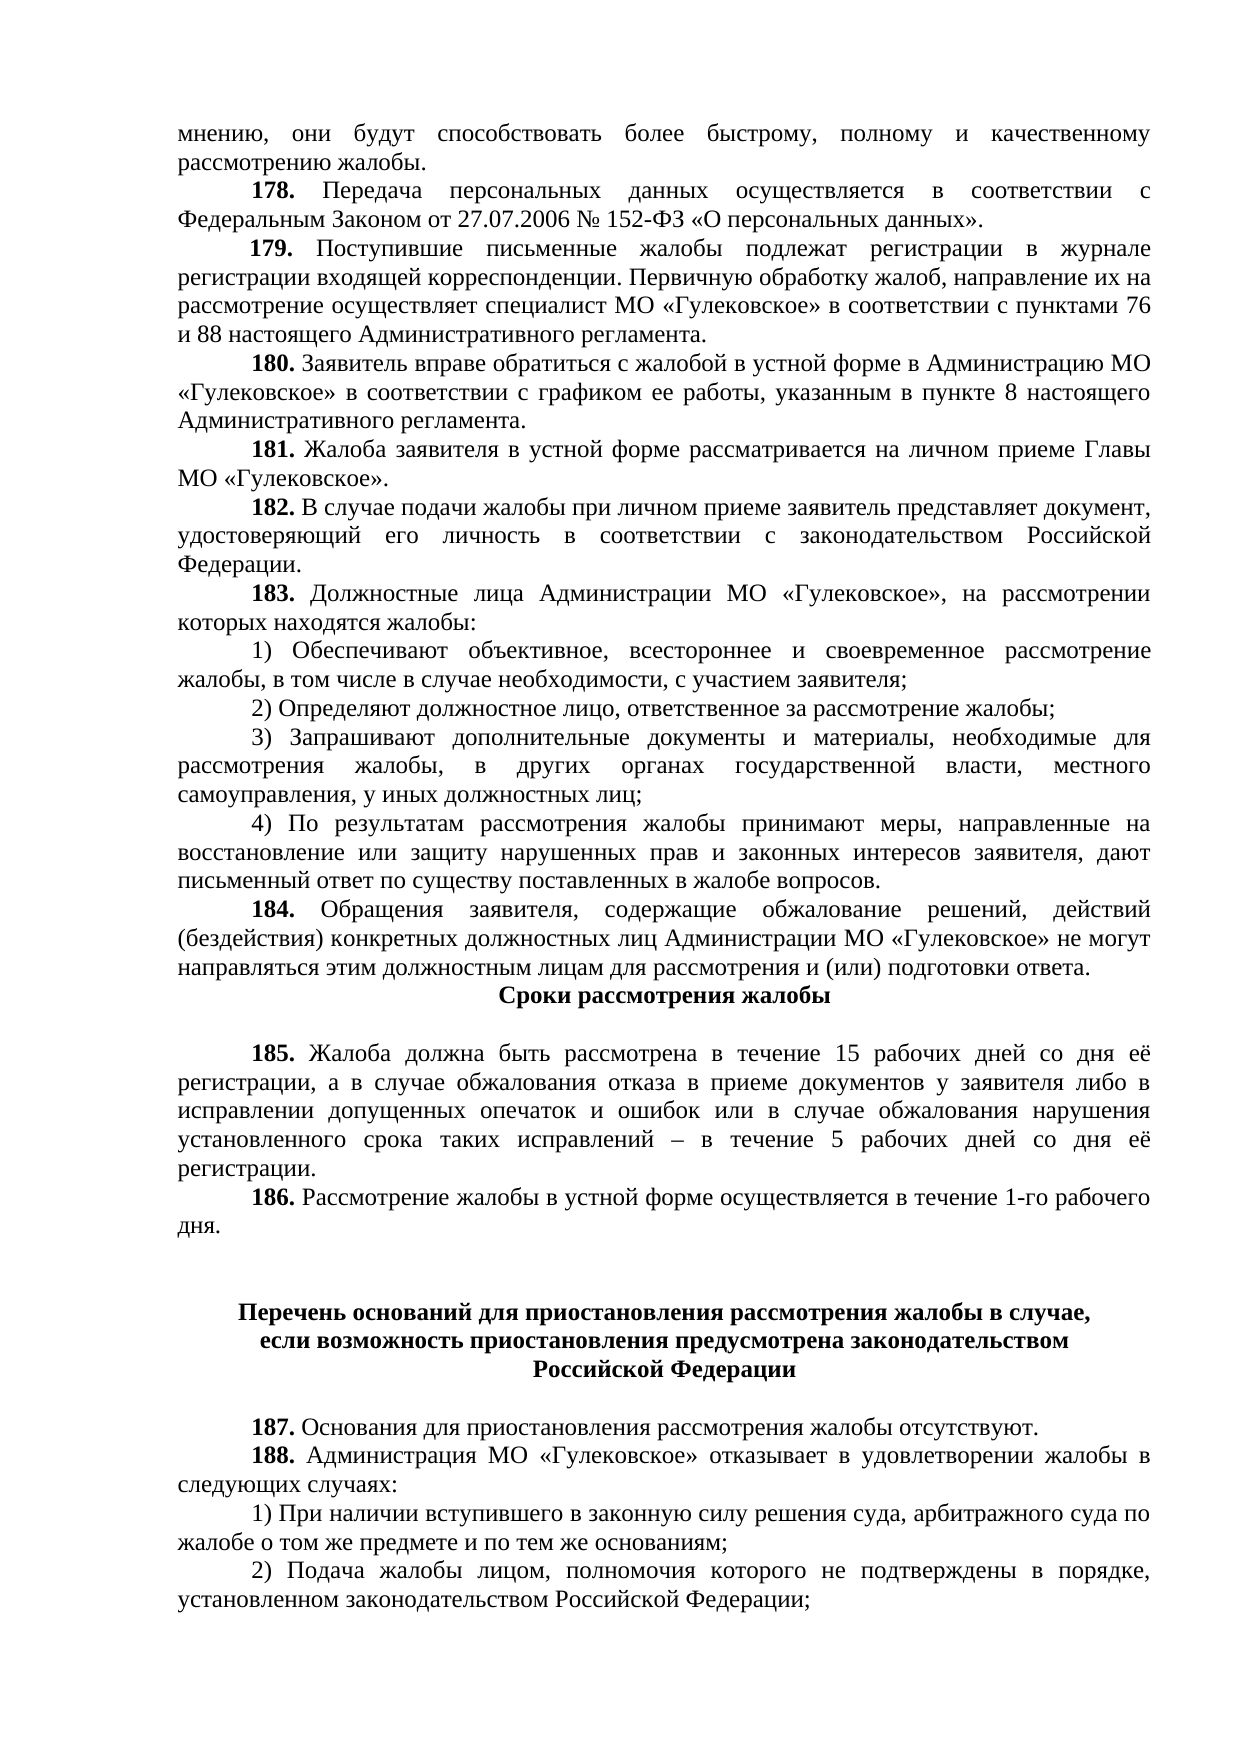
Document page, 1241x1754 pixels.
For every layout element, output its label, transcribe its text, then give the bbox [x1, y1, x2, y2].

text 1) При наличии вступившего в законную силу решения суда, арбитражного суда по жалобе о том же предмете и по тем же основаниям; [177, 1498, 1152, 1556]
text 178. Передача персональных данных осуществляется в соответствии с Федеральным Законом от 27.07.2006 № 152-ФЗ «О персональных данных». [177, 176, 1152, 233]
text 179. Поступившие письменные жалобы подлежат регистрации в журнале регистрации входящей корреспонденции. Первичную обработку жалоб, направление их на рассмотрение осуществляет специалист МО «Гулековское» в соответствии с пунктами 76 и 88 настоящего Административного регламента. [177, 233, 1152, 348]
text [177, 118, 1152, 176]
text 186. Рассмотрение жалобы в устной форме осуществляется в течение 1-го рабочего дня. [177, 1182, 1152, 1239]
text 182. В случае подачи жалобы при личном приеме заявитель представляет документ, удостоверяющий его личность в соответствии с законодательством Российской Федерации. [177, 492, 1152, 578]
text 2) Определяют должностное лицо, ответственное за рассмотрение жалобы; [177, 693, 1152, 722]
text 187. Основания для приостановления рассмотрения жалобы отсутствуют. [177, 1412, 1152, 1441]
text 4) По результатам рассмотрения жалобы принимают меры, направленные на восстановление или защиту нарушенных прав и законных интересов заявителя, дают письменный ответ по существу поставленных в жалобе вопросов. [177, 808, 1152, 894]
text 1) Обеспечивают объективное, всестороннее и своевременное рассмотрение жалобы, в том числе в случае необходимости, с участием заявителя; [177, 636, 1152, 693]
text Сроки рассмотрения жалобы [177, 981, 1152, 1009]
text если возможность приостановления предусмотрена законодательством [177, 1326, 1152, 1354]
text 184. Обращения заявителя, содержащие обжалование решений, действий (бездействия) конкретных должностных лиц Администрации МО «Гулековское» не могут направляться этим должностным лицам для рассмотрения и (или) подготовки ответа. [177, 894, 1152, 981]
text 3) Запрашивают дополнительные документы и материалы, необходимые для рассмотрения жалобы, в других органах государственной власти, местного самоуправления, у иных должностных лиц; [177, 722, 1152, 808]
text 183. Должностные лица Администрации МО «Гулековское», на рассмотрении которых находятся жалобы: [177, 578, 1152, 636]
text 180. Заявитель вправе обратиться с жалобой в устной форме в Администрацию МО «Гулековское» в соответствии с графиком ее работы, указанным в пункте 8 настоящего Административного регламента. [177, 348, 1152, 434]
text Перечень оснований для приостановления рассмотрения жалобы в случае, [177, 1297, 1152, 1326]
text 181. Жалоба заявителя в устной форме рассматривается на личном приеме Главы МО «Гулековское». [177, 434, 1152, 492]
text 188. Администрация МО «Гулековское» отказывает в удовлетворении жалобы в следующих случаях: [177, 1441, 1152, 1498]
text Российской Федерации [177, 1354, 1152, 1383]
text 2) Подача жалобы лицом, полномочия которого не подтверждены в порядке, установленном законодательством Российской Федерации; [177, 1556, 1152, 1613]
text 185. Жалоба должна быть рассмотрена в течение 15 рабочих дней со дня её регистрации, а в случае обжалования отказа в приеме документов у заявителя либо в исправлении допущенных опечаток и ошибок или в случае обжалования нарушения установленного срока таких исправлений – в течение 5 рабочих дней со дня её регистрации. [177, 1038, 1152, 1182]
